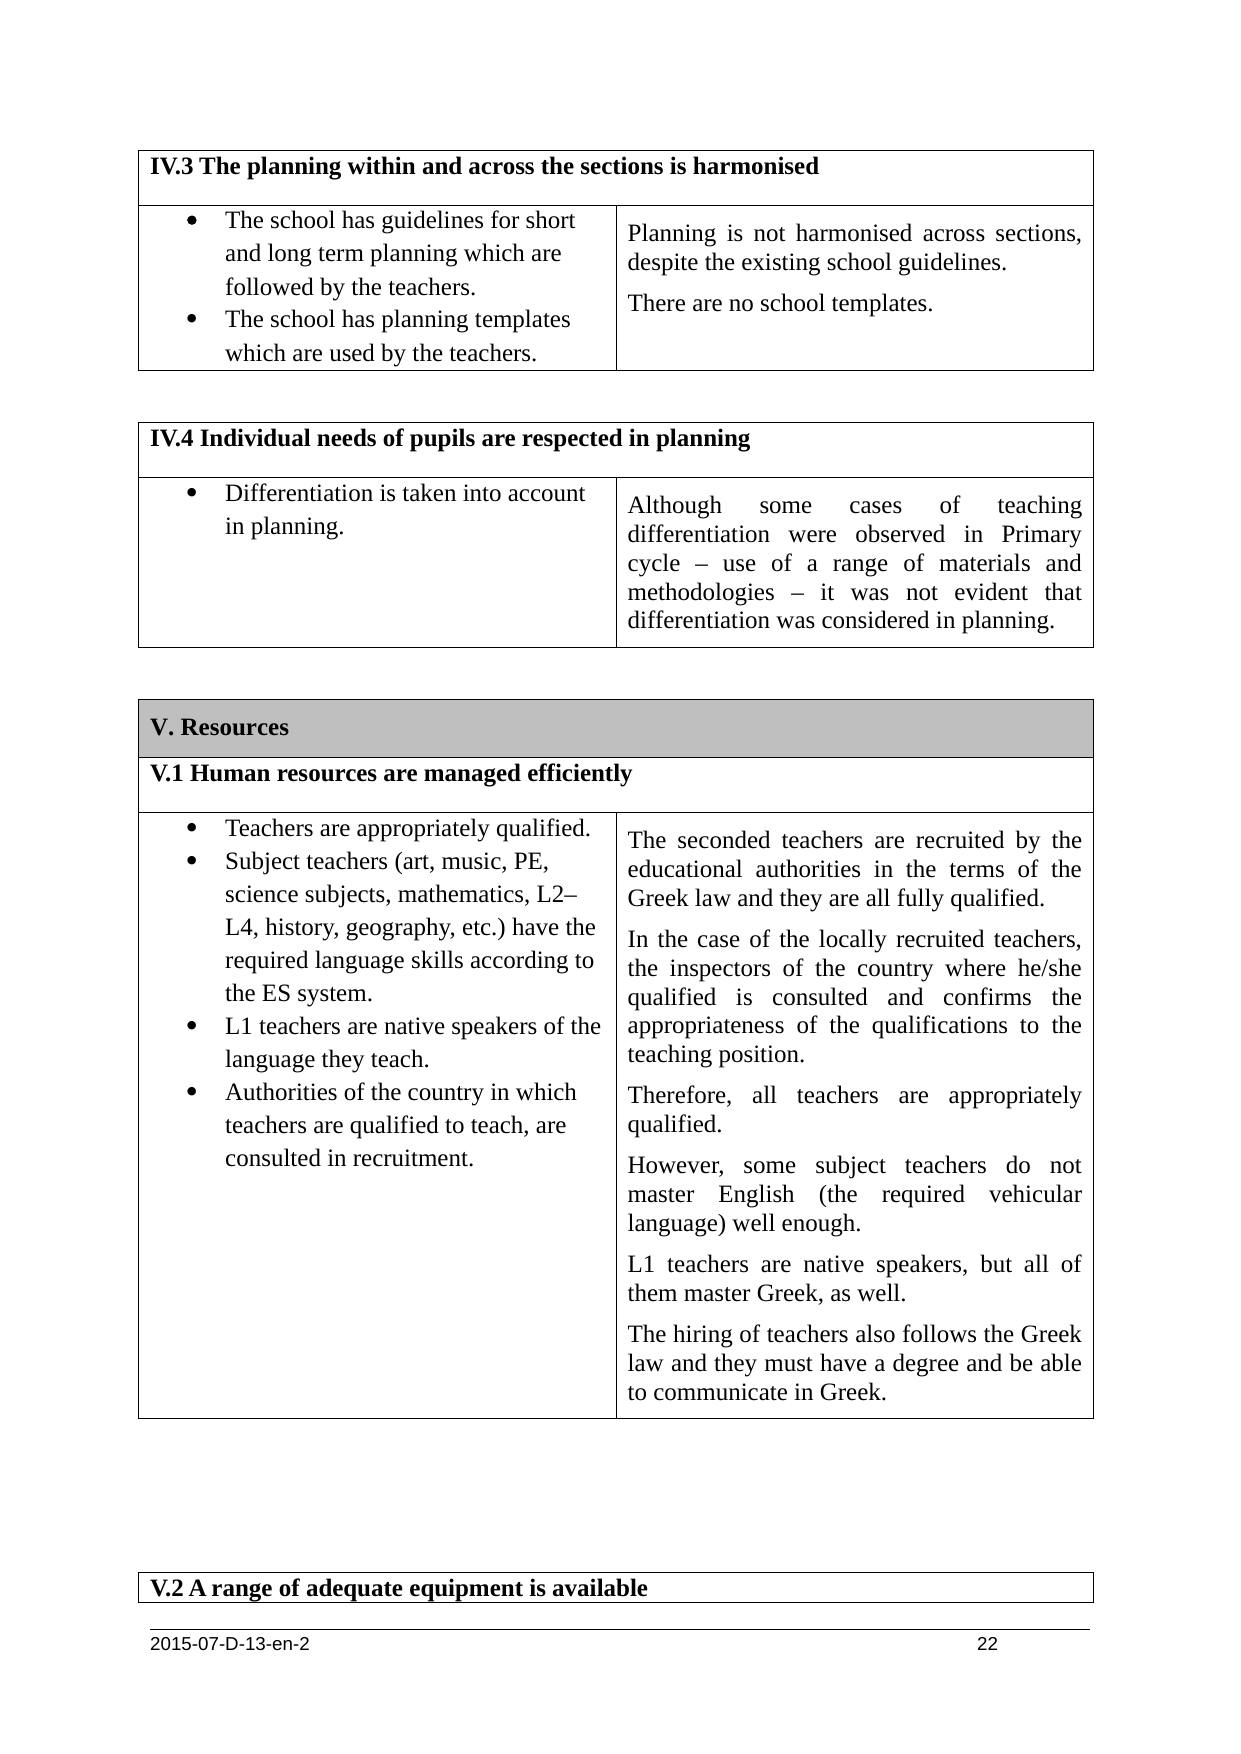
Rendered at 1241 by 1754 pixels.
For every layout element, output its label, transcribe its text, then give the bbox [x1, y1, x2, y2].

table_header IV.4 Individual needs of pupils are respected in planning [139, 423, 1093, 477]
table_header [139, 1573, 1093, 1602]
table_cell V.1 Human resources are managed efficiently [139, 758, 1093, 812]
table_cell The school has guidelines for short and long term planning which are followed by the teachers. The school has planning templates which are used by the teachers. [139, 206, 616, 370]
table_cell Teachers are appropriately qualified. Subject teachers (art, music, PE, science subjects, mathematics, L2–L4, history, geography, etc.) have the required language skills according to the ES system. L1 teachers are native speakers of the language they teach. Authorities of the country in which teachers are qualified to teach, are consulted in recruitment. [139, 813, 616, 1418]
table_header IV.3 The planning within and across the sections is harmonised [139, 151, 1093, 204]
table_cell The seconded teachers are recruited by the educational authorities in the terms of the Greek law and they are all fully qualified. In the case of the locally recruited teachers, the inspectors of the country where he/she qualified is consulted and confirms the appropriateness of the qualifications to the teaching position. Therefore, all teachers are appropriately qualified. However, some subject teachers do not master English (the required vehicular language) well enough. L1 teachers are native speakers, but all of them master Greek, as well. The hiring of teachers also follows the Greek law and they must have a degree and be able to communicate in Greek. [617, 813, 1093, 1418]
table_cell Planning is not harmonised across sections, despite the existing school guidelines. There are no school templates. [617, 206, 1093, 370]
table_header V. Resources [139, 700, 1093, 757]
table_cell Although some cases of teaching differentiation were observed in Primary cycle – use of a range of materials and methodologies – it was not evident that differentiation was considered in planning. [617, 478, 1093, 647]
table_cell Differentiation is taken into account in planning. [139, 478, 616, 647]
